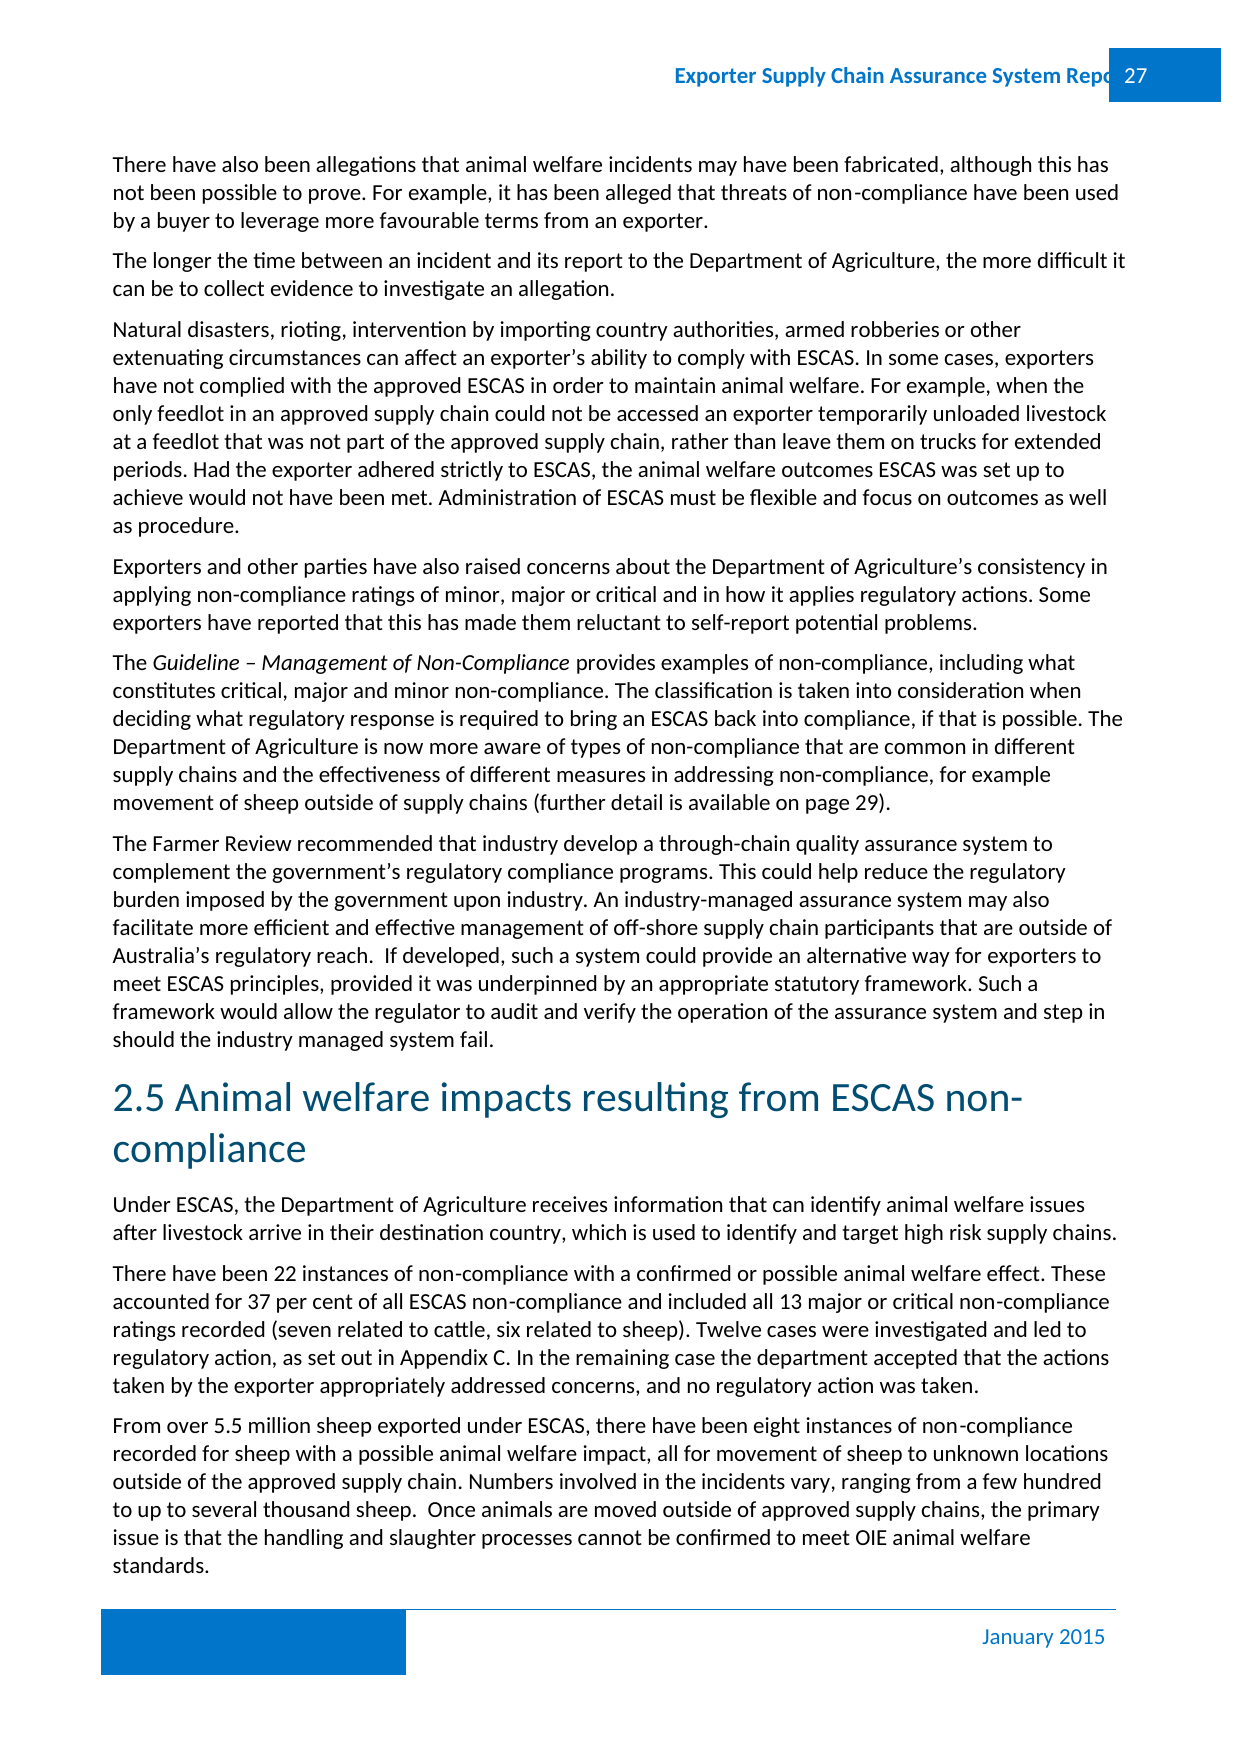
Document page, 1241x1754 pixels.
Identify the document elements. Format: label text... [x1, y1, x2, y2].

text From over 5.5 million sheep exported under ESCAS, there have been eight instances of non-compliance recorded for sheep with a possible animal welfare impact, all for movement of sheep to unknown locations outside of the approved supply chain. Numbers involved in the incidents vary, ranging from a few hundred to up to several thousand sheep. Once animals are moved outside of approved supply chains, the primary issue is that the handling and slaughter processes cannot be confirmed to meet OIE animal welfare standards. [112, 1411, 1128, 1579]
text Under ESCAS, the Department of Agriculture receives information that can identify animal welfare issues after livestock arrive in their destination country, which is used to identify and target high risk supply chains. [112, 1190, 1128, 1246]
text The longer the time between an incident and its report to the Department of Agriculture, the more difficult it can be to collect evidence to investigate an allegation. [112, 247, 1128, 303]
text The Farmer Review recommended that industry develop a through-chain quality assurance system to complement the government’s regulatory compliance programs. This could help reduce the regulatory burden imposed by the government upon industry. An industry-managed assurance system may also facilitate more efficient and effective management of off-shore supply chain participants that are outside of Australia’s regulatory reach. If developed, such a system could provide an alternative way for exporters to meet ESCAS principles, provided it was underpinned by an appropriate statutory framework. Such a framework would allow the regulator to audit and verify the operation of the assurance system and step in should the industry managed system fail. [112, 829, 1128, 1053]
text There have been 22 instances of non-compliance with a confirmed or possible animal welfare effect. These accounted for 37 per cent of all ESCAS non-compliance and included all 13 major or critical non-compliance ratings recorded (seven related to cattle, six related to sheep). Twelve cases were investigated and led to regulatory action, as set out in Appendix C. In the remaining case the department accepted that the actions taken by the exporter appropriately addressed concerns, and no regulatory action was taken. [112, 1259, 1128, 1399]
text The Guideline – Management of Non-Compliance provides examples of non-compliance, including what constitutes critical, major and minor non-compliance. The classification is taken into consideration when deciding what regulatory response is required to bring an ESCAS back into compliance, if that is possible. The Department of Agriculture is now more aware of types of non-compliance that are common in different supply chains and the effectiveness of different measures in addressing non-compliance, for example movement of sheep outside of supply chains (further detail is available on page 29). [112, 648, 1128, 816]
text Exporters and other parties have also raised concerns about the Department of Agriculture’s consistency in applying non-compliance ratings of minor, major or critical and in how it applies regulatory actions. Some exporters have reported that this has made them reluctant to self-report potential problems. [112, 552, 1128, 636]
text Natural disasters, rioting, intervention by importing country authorities, armed robberies or other extenuating circumstances can affect an exporter’s ability to comply with ESCAS. In some cases, exporters have not complied with the approved ESCAS in order to maintain animal welfare. For example, when the only feedlot in an approved supply chain could not be accessed an exporter temporarily unloaded livestock at a feedlot that was not part of the approved supply chain, rather than leave them on trucks for extended periods. Had the exporter adhered strictly to ESCAS, the animal welfare outcomes ESCAS was set up to achieve would not have been met. Administration of ESCAS must be flexible and focus on outcomes as well as procedure. [112, 315, 1128, 539]
text There have also been allegations that animal welfare incidents may have been fabricated, although this has not been possible to prove. For example, it has been alleged that threats of non-compliance have been used by a buyer to leverage more favourable terms from an exporter. [112, 150, 1128, 234]
subtitle 2.5 Animal welfare impacts resulting from ESCAS non-compliance [112, 1071, 1128, 1172]
